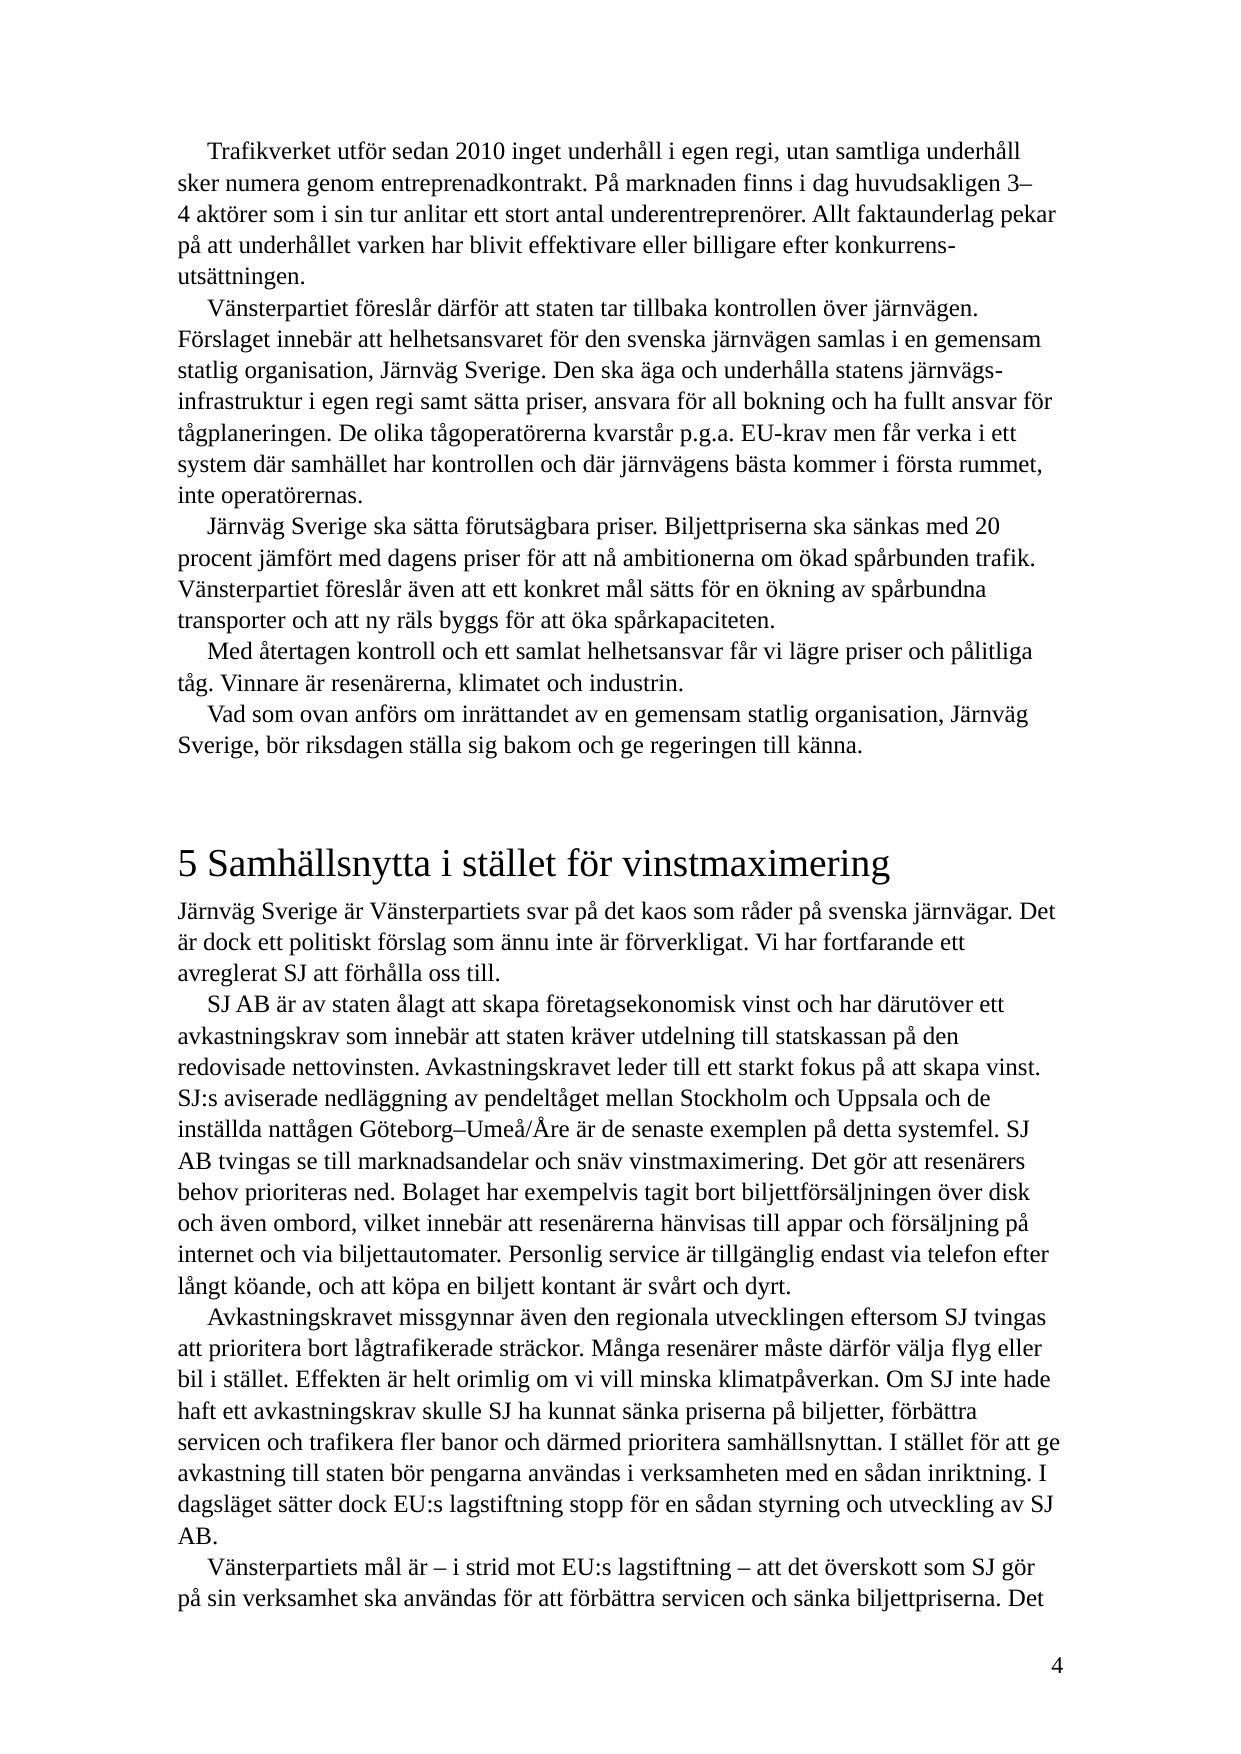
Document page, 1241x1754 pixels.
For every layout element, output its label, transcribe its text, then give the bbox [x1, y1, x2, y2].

text Trafikverket utför sedan 2010 inget underhåll i egen regi, utan samtliga underhåll sker numera genom entreprenadkontrakt. På marknaden finns i dag huvudsakligen 3–4 aktörer som i sin tur anlitar ett stort antal underentreprenörer. Allt faktaunderlag pekar på att underhållet varken har blivit effektivare eller billigare efter konkurrensutsättningen. [177, 134, 1063, 290]
text Vad som ovan anförs om inrättandet av en gemensam statlig organisation, Järnväg Sverige, bör riksdagen ställa sig bakom och ge regeringen till känna. [177, 696, 1063, 759]
text Järnväg Sverige ska sätta förutsägbara priser. Biljettpriserna ska sänkas med 20 procent jämfört med dagens priser för att nå ambitionerna om ökad spårbunden trafik. Vänsterpartiet föreslår även att ett konkret mål sätts för en ökning av spårbundna transporter och att ny räls byggs för att öka spårkapaciteten. [177, 509, 1063, 634]
text SJ AB är av staten ålagt att skapa företagsekonomisk vinst och har därutöver ett avkastningskrav som innebär att staten kräver utdelning till statskassan på den redovisade nettovinsten. Avkastningskravet leder till ett starkt fokus på att skapa vinst. SJ:s aviserade nedläggning av pendeltåget mellan Stockholm och Uppsala och de inställda nattågen Göteborg–Umeå/Åre är de senaste exemplen på detta systemfel. SJ AB tvingas se till marknadsandelar och snäv vinstmaximering. Det gör att resenärers behov prioriteras ned. Bolaget har exempelvis tagit bort biljettförsäljningen över disk och även ombord, vilket innebär att resenärerna hänvisas till appar och försäljning på internet och via biljettautomater. Personlig service är tillgänglig endast via telefon efter långt köande, och att köpa en biljett kontant är svårt och dyrt. [177, 987, 1063, 1299]
text Med återtagen kontroll och ett samlat helhetsansvar får vi lägre priser och pålitliga tåg. Vinnare är resenärerna, klimatet och industrin. [177, 634, 1063, 696]
text Vänsterpartiet föreslår därför att staten tar tillbaka kontrollen över järnvägen. Förslaget innebär att helhetsansvaret för den svenska järnvägen samlas i en gemensam statlig organisation, Järnväg Sverige. Den ska äga och underhålla statens järnvägsinfrastruktur i egen regi samt sätta priser, ansvara för all bokning och ha fullt ansvar för tågplaneringen. De olika tågoperatörerna kvarstår p.g.a. EU-krav men får verka i ett system där samhället har kontrollen och där järnvägens bästa kommer i första rummet, inte operatörernas. [177, 290, 1063, 509]
text Samhällsnytta i stället för vinstmaximering [177, 844, 1063, 885]
text Avkastningskravet missgynnar även den regionala utvecklingen eftersom SJ tvingas att prioritera bort lågtrafikerade sträckor. Många resenärer måste därför välja flyg eller bil i stället. Effekten är helt orimlig om vi vill minska klimatpåverkan. Om SJ inte hade haft ett avkastningskrav skulle SJ ha kunnat sänka priserna på biljetter, förbättra servicen och trafikera fler banor och därmed prioritera samhällsnyttan. I stället för att ge avkastning till staten bör pengarna användas i verksamheten med en sådan inriktning. I dagsläget sätter dock EU:s lagstiftning stopp för en sådan styrning och utveckling av SJ AB. [177, 1299, 1063, 1549]
text Järnväg Sverige är Vänsterpartiets svar på det kaos som råder på svenska järnvägar. Det är dock ett politiskt förslag som ännu inte är förverkligat. Vi har fortfarande ett avreglerat SJ att förhålla oss till. [177, 893, 1063, 987]
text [177, 1549, 1063, 1612]
